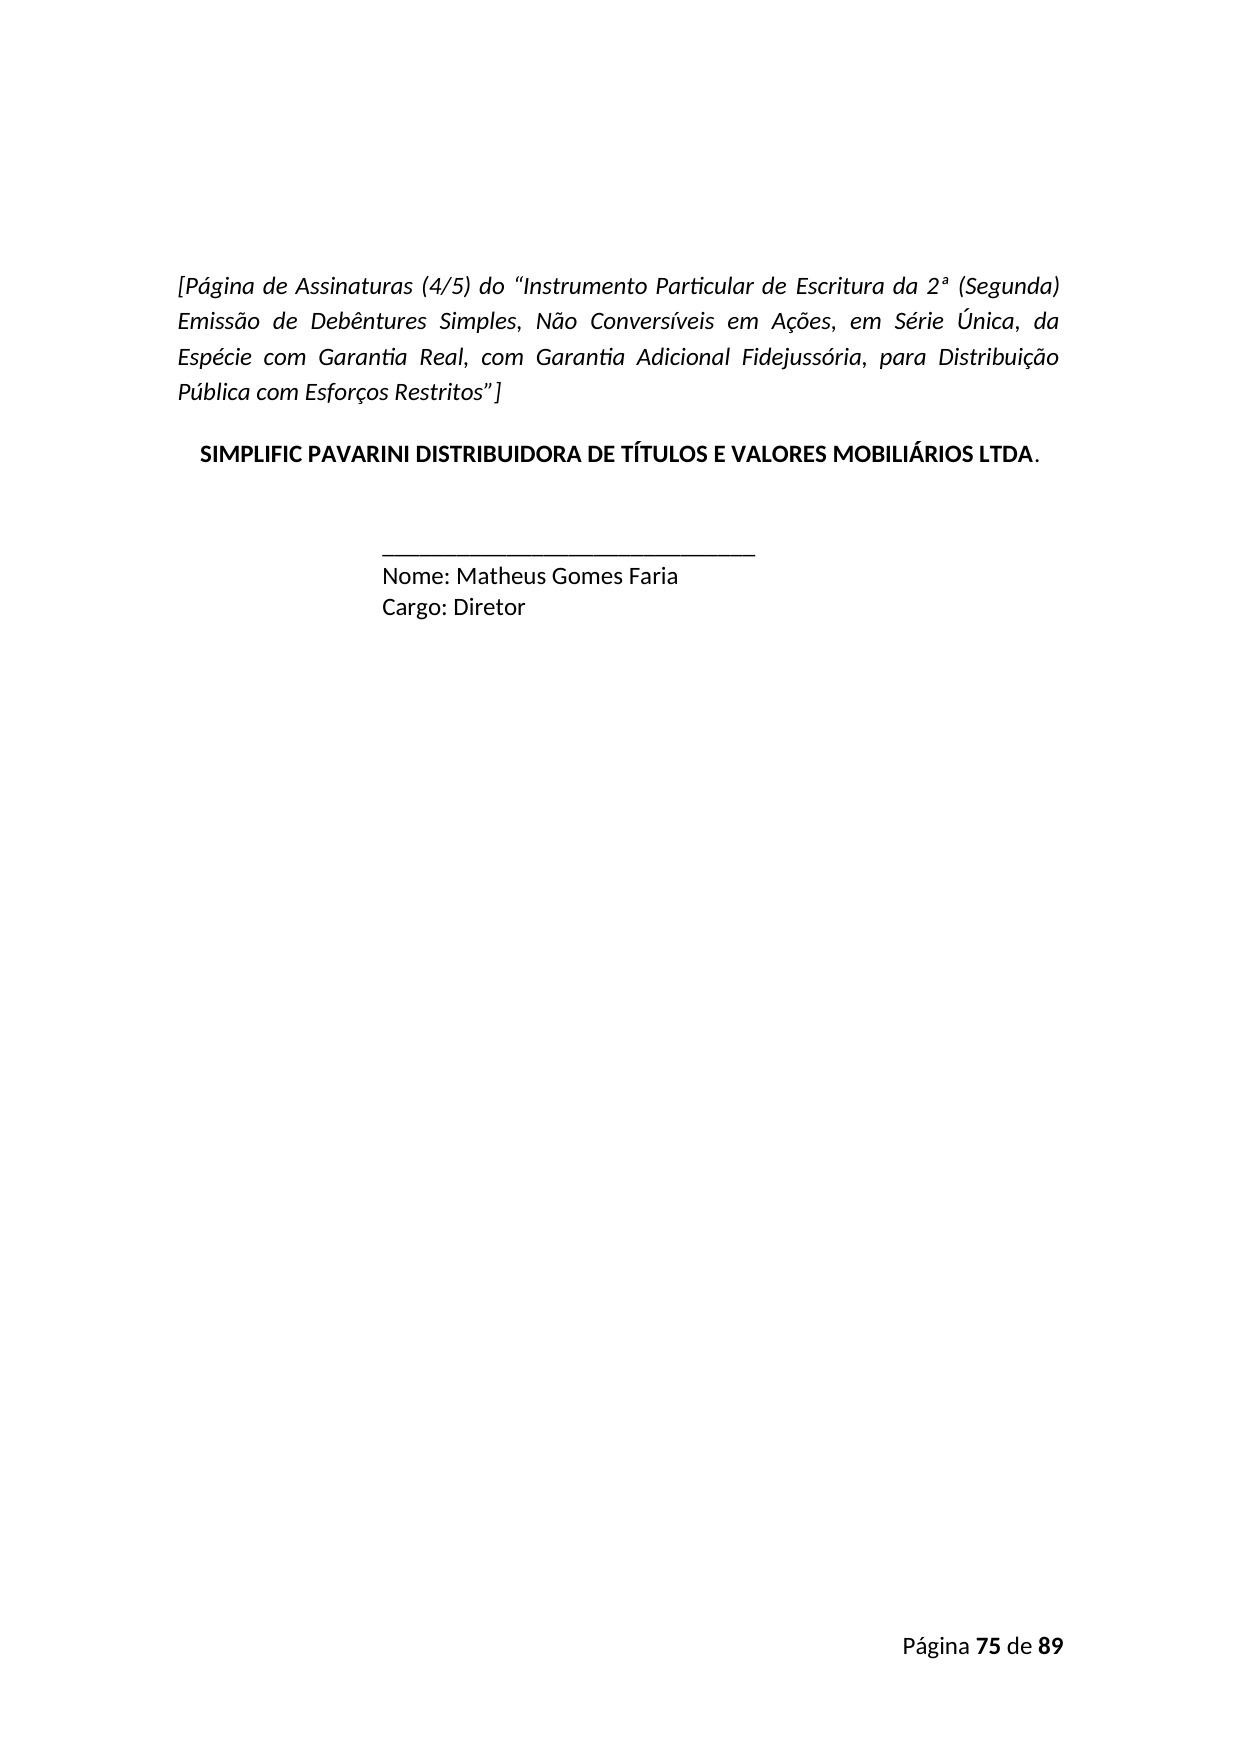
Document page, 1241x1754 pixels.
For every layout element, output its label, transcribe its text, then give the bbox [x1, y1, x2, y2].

text SIMPLIFIC PAVARINI DISTRIBUIDORA DE TÍTULOS E VALORES MOBILIÁRIOS LTDA. [177, 438, 1063, 468]
table_cell Cargo: Diretor [371, 591, 869, 621]
text [Página de Assinaturas (4/5) do “Instrumento Particular de Escritura da 2ª (Segunda) Emissão de Debêntures Simples, Não Conversíveis em Ações, em Série Única, da Espécie com Garantia Real, com Garantia Adicional Fidejussória, para Distribuição Pública com Esforços Restritos”] [177, 266, 1063, 407]
table_cell Nome: Matheus Gomes Faria [371, 560, 869, 591]
table_header ______________________________ [371, 530, 869, 560]
